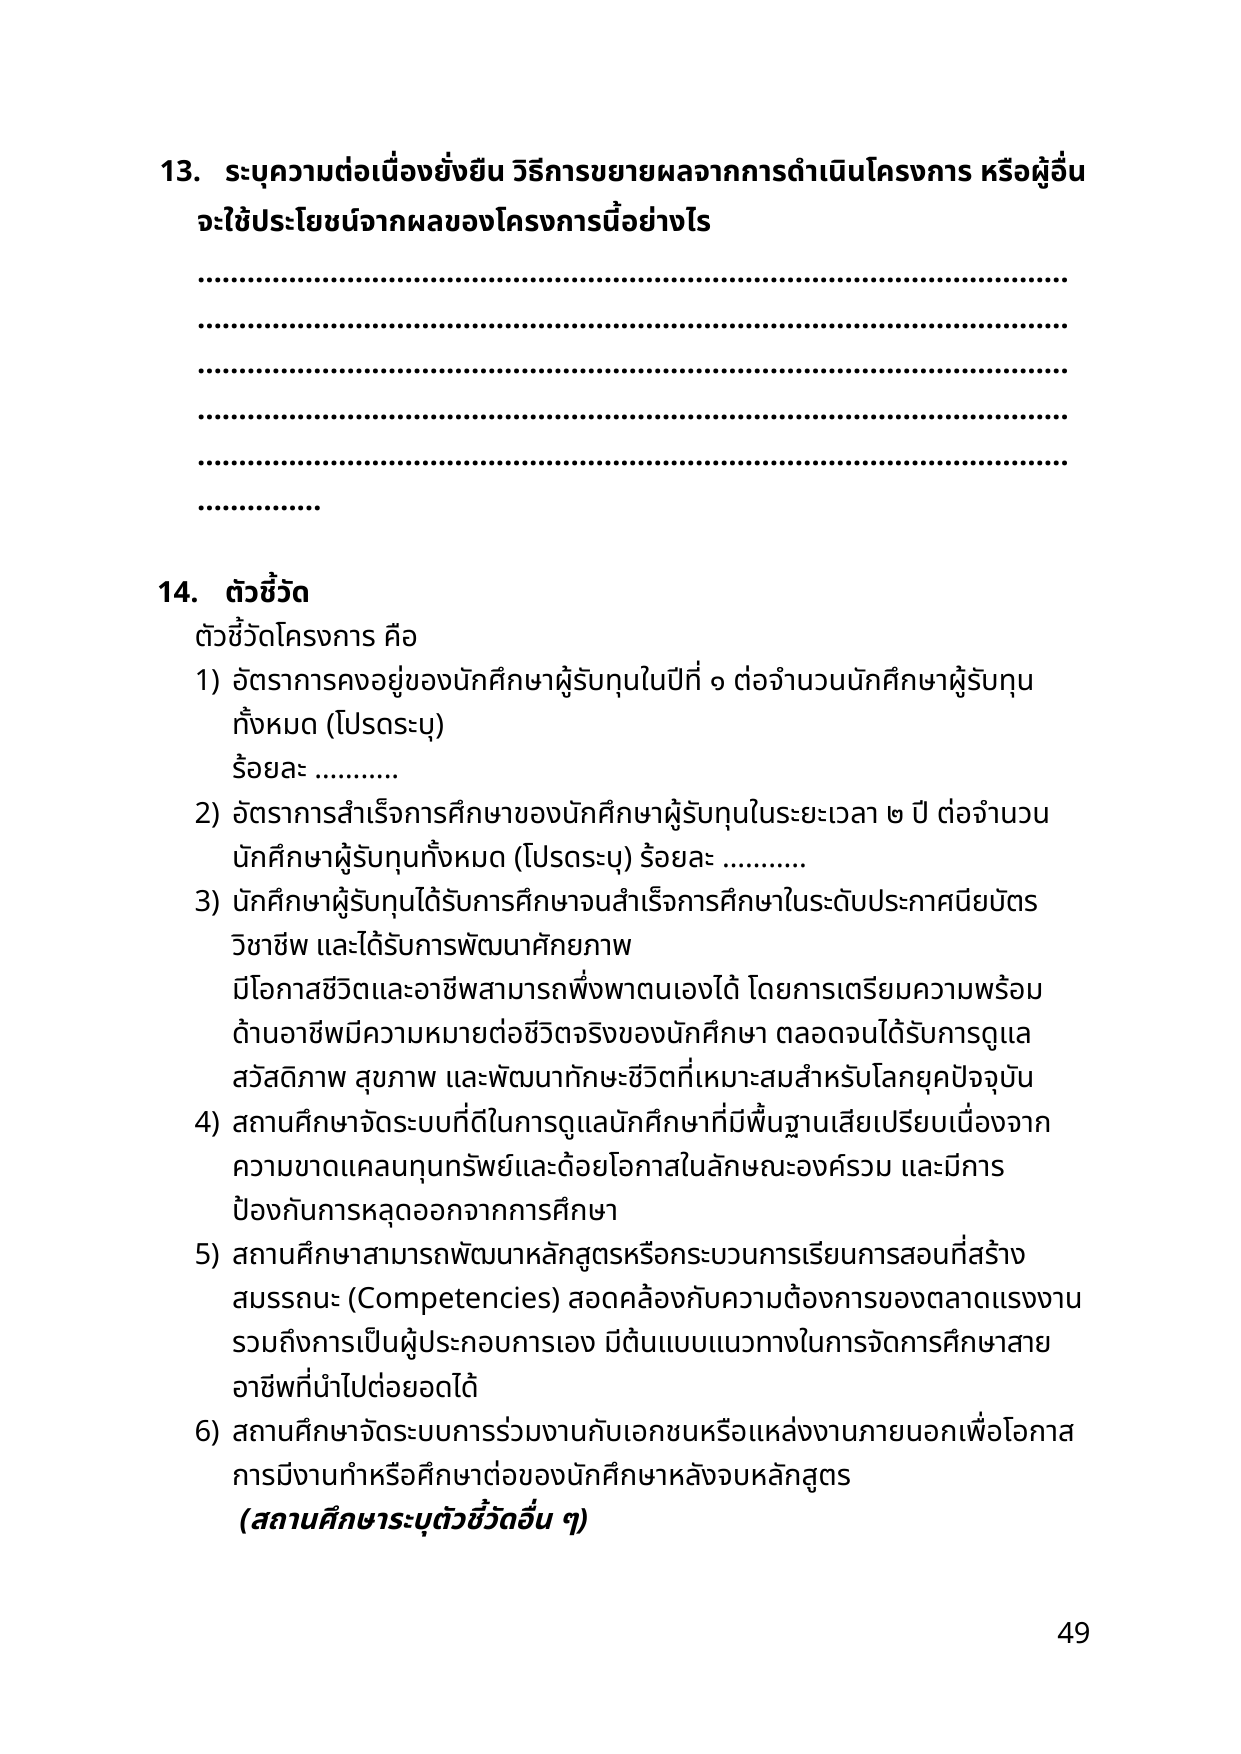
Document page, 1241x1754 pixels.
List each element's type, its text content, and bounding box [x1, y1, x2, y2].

list สถานศึกษาจัดระบบที่ดีในการดูแลนักศึกษาที่มีพื้นฐานเสียเปรียบเนื่องจากความขาดแคลนทุนทรัพย์และด้อยโอกาสในลักษณะองค์รวม และมีการป้องกันการหลุดออกจากการศึกษา [194, 1101, 1090, 1233]
list อัตราการสำเร็จการศึกษาของนักศึกษาผู้รับทุนในระยะเวลา ๒ ปี ต่อจำนวนนักศึกษาผู้รับทุนทั้งหมด (โปรดระบุ) ร้อยละ ……….. [194, 792, 1090, 881]
list ตัวชี้วัด [157, 571, 1090, 615]
list นักศึกษาผู้รับทุนได้รับการศึกษาจนสำเร็จการศึกษาในระดับประกาศนียบัตรวิชาชีพ และได้รับการพัฒนาศักยภาพ มีโอกาสชีวิตและอาชีพสามารถพึ่งพาตนเองได้ โดยการเตรียมความพร้อมด้านอาชีพมีความหมายต่อชีวิตจริงของนักศึกษา ตลอดจนได้รับการดูแลสวัสดิภาพ สุขภาพ และพัฒนาทักษะชีวิตที่เหมาะสมสำหรับโลกยุคปัจจุบัน [194, 881, 1090, 1101]
list อัตราการคงอยู่ของนักศึกษาผู้รับทุนในปีที่ ๑ ต่อจำนวนนักศึกษาผู้รับทุนทั้งหมด (โปรดระบุ) ร้อยละ ……….. [194, 659, 1090, 792]
list (สถานศึกษาระบุตัวชี้วัดอื่น ๆ) [232, 1498, 1090, 1543]
list สถานศึกษาจัดระบบการร่วมงานกับเอกชนหรือแหล่งงานภายนอกเพื่อโอกาสการมีงานทำหรือศึกษาต่อของนักศึกษาหลังจบหลักสูตร [194, 1410, 1090, 1498]
list ……………………………………………………………………………………………………………………………………………………………………………………………………………………………………………………………………………………………………………………………………………………………………………………………………………………………………………………………………………………………… [197, 251, 1090, 519]
text ตัวชี้วัดโครงการ คือ [194, 615, 1090, 659]
list ระบุความต่อเนื่องยั่งยืน วิธีการขยายผลจากการดำเนินโครงการ หรือผู้อื่นจะใช้ประโยชน์จากผลของโครงการนี้อย่างไร [159, 150, 1090, 245]
list สถานศึกษาสามารถพัฒนาหลักสูตรหรือกระบวนการเรียนการสอนที่สร้างสมรรถนะ (Competencies) สอดคล้องกับความต้องการของตลาดแรงงาน รวมถึงการเป็นผู้ประกอบการเอง มีต้นแบบแนวทางในการจัดการศึกษาสายอาชีพที่นำไปต่อยอดได้ [194, 1233, 1090, 1410]
